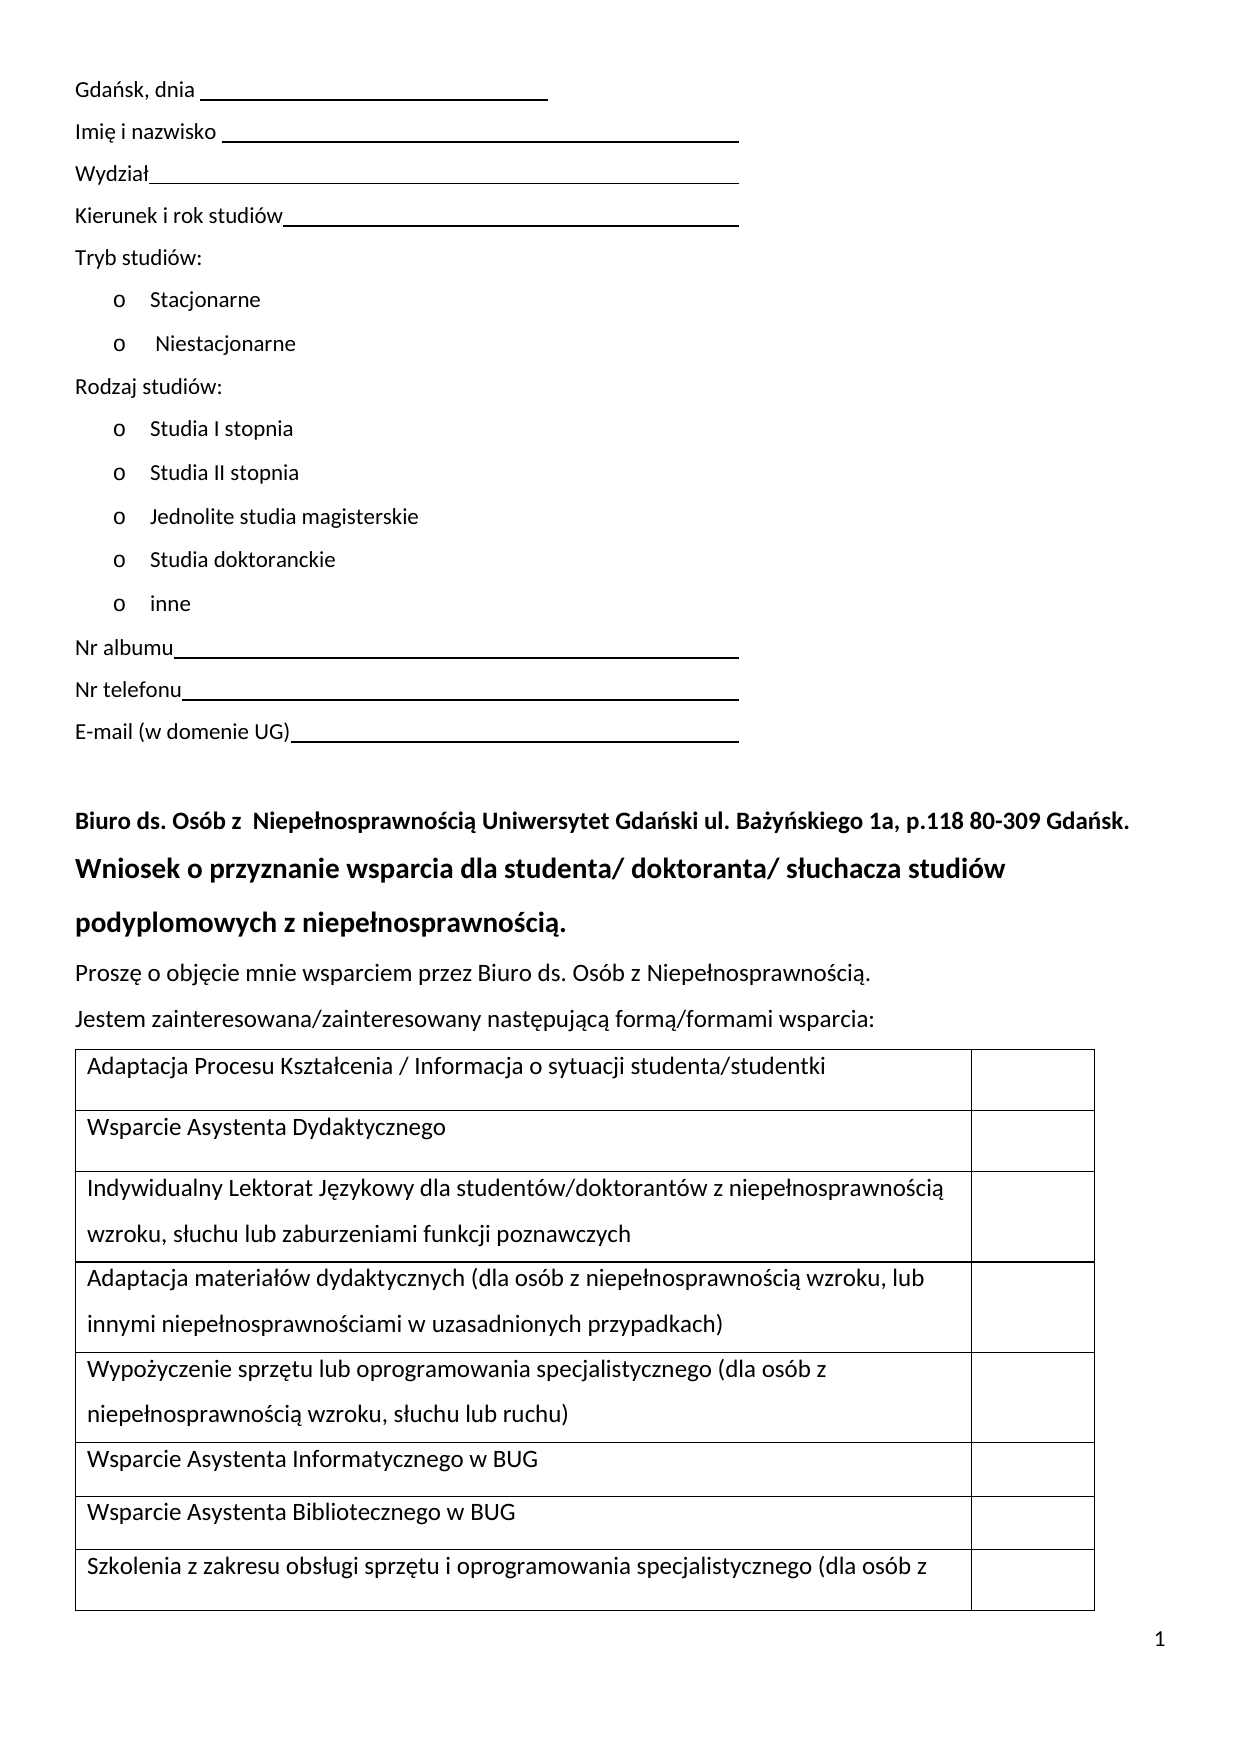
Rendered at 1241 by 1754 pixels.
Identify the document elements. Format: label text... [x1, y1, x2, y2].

list Jednolite studia magisterskie [112, 502, 1165, 531]
table_cell [972, 1353, 1094, 1442]
text Nr telefonu [75, 675, 1165, 703]
text Tryb studiów: [75, 243, 1165, 271]
table_cell [972, 1550, 1094, 1610]
text E-mail (w domenie UG) [75, 717, 1165, 745]
table_cell Wypożyczenie sprzętu lub oprogramowania specjalistycznego (dla osób z niepełnosprawnością wzroku, słuchu lub ruchu) [76, 1353, 971, 1442]
table_header [972, 1050, 1094, 1110]
list Studia II stopnia [112, 458, 1165, 487]
text Proszę o objęcie mnie wsparciem przez Biuro ds. Osób z Niepełnosprawnością. [75, 957, 1165, 988]
table_cell Wsparcie Asystenta Informatycznego w BUG [76, 1443, 971, 1496]
list Stacjonarne [112, 285, 1165, 314]
table_cell [972, 1497, 1094, 1549]
text Gdańsk, dnia [75, 75, 1165, 103]
text Kierunek i rok studiów [75, 201, 1165, 229]
text Jestem zainteresowana/zainteresowany następującą formą/formami wsparcia: [75, 1003, 1165, 1034]
table_cell [972, 1111, 1094, 1171]
list Studia I stopnia [112, 414, 1165, 443]
table_cell Wsparcie Asystenta Dydaktycznego [76, 1111, 971, 1171]
table_cell [972, 1172, 1094, 1261]
text Biuro ds. Osób z Niepełnosprawnością Uniwersytet Gdański ul. Bażyńskiego 1a, p.118 80-309 Gdańsk. [75, 805, 1165, 835]
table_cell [76, 1550, 971, 1610]
list inne [112, 589, 1165, 618]
table_cell [972, 1263, 1094, 1352]
list Studia doktoranckie [112, 546, 1165, 575]
subtitle Wniosek o przyznanie wsparcia dla studenta/ doktoranta/ słuchacza studiów podyplomowych z niepełnosprawnością. [75, 851, 1165, 939]
text Imię i nazwisko [75, 117, 1165, 145]
text Rodzaj studiów: [75, 372, 1165, 400]
table_cell [972, 1443, 1094, 1496]
table_cell Indywidualny Lektorat Językowy dla studentów/doktorantów z niepełnosprawnością wzroku, słuchu lub zaburzeniami funkcji poznawczych [76, 1172, 971, 1261]
text Wydział [75, 159, 1165, 187]
table_cell Adaptacja materiałów dydaktycznych (dla osób z niepełnosprawnością wzroku, lub innymi niepełnosprawnościami w uzasadnionych przypadkach) [76, 1263, 971, 1352]
list Niestacjonarne [112, 329, 1165, 358]
table_cell Wsparcie Asystenta Bibliotecznego w BUG [76, 1497, 971, 1549]
table_header Adaptacja Procesu Kształcenia / Informacja o sytuacji studenta/studentki [76, 1050, 971, 1110]
text Nr albumu [75, 633, 1165, 661]
